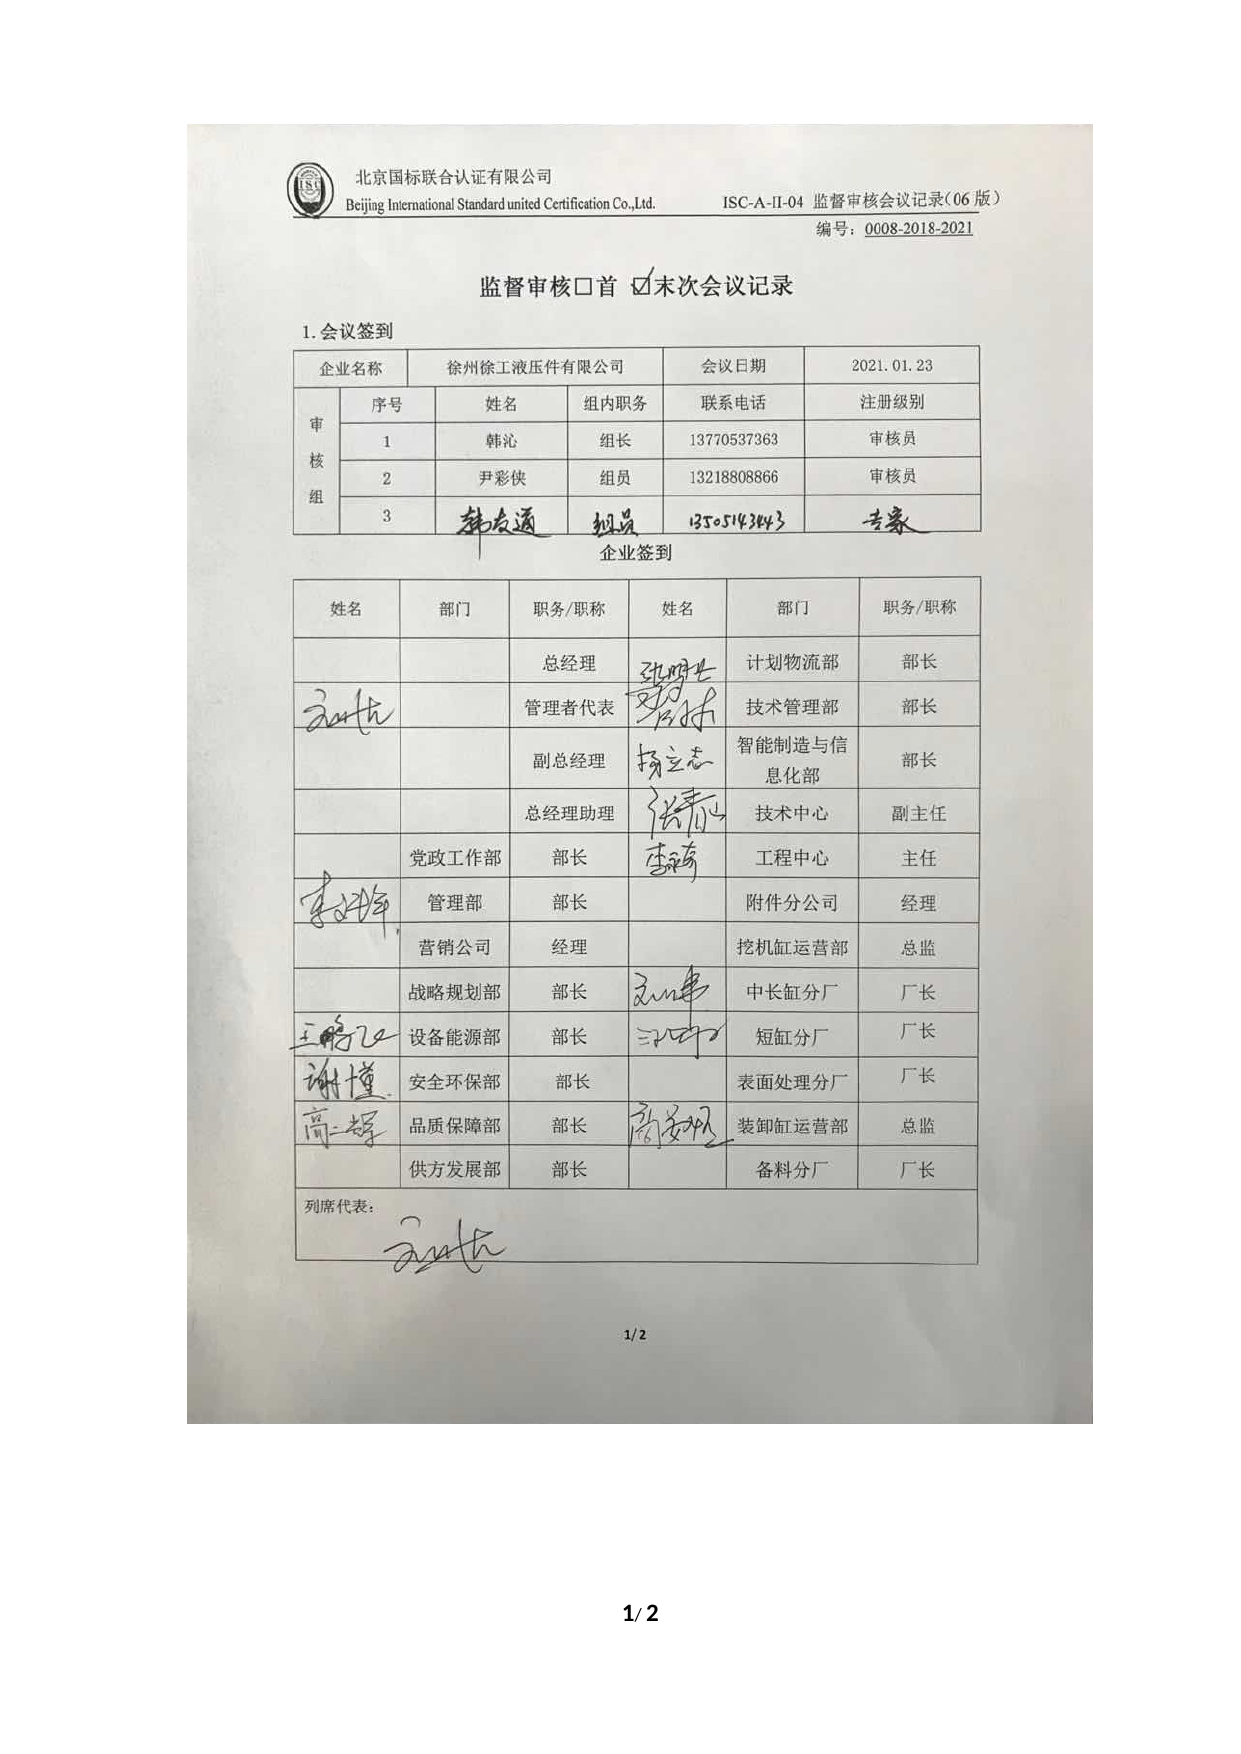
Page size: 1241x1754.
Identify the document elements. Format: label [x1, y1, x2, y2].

picture [187, 124, 1093, 1424]
